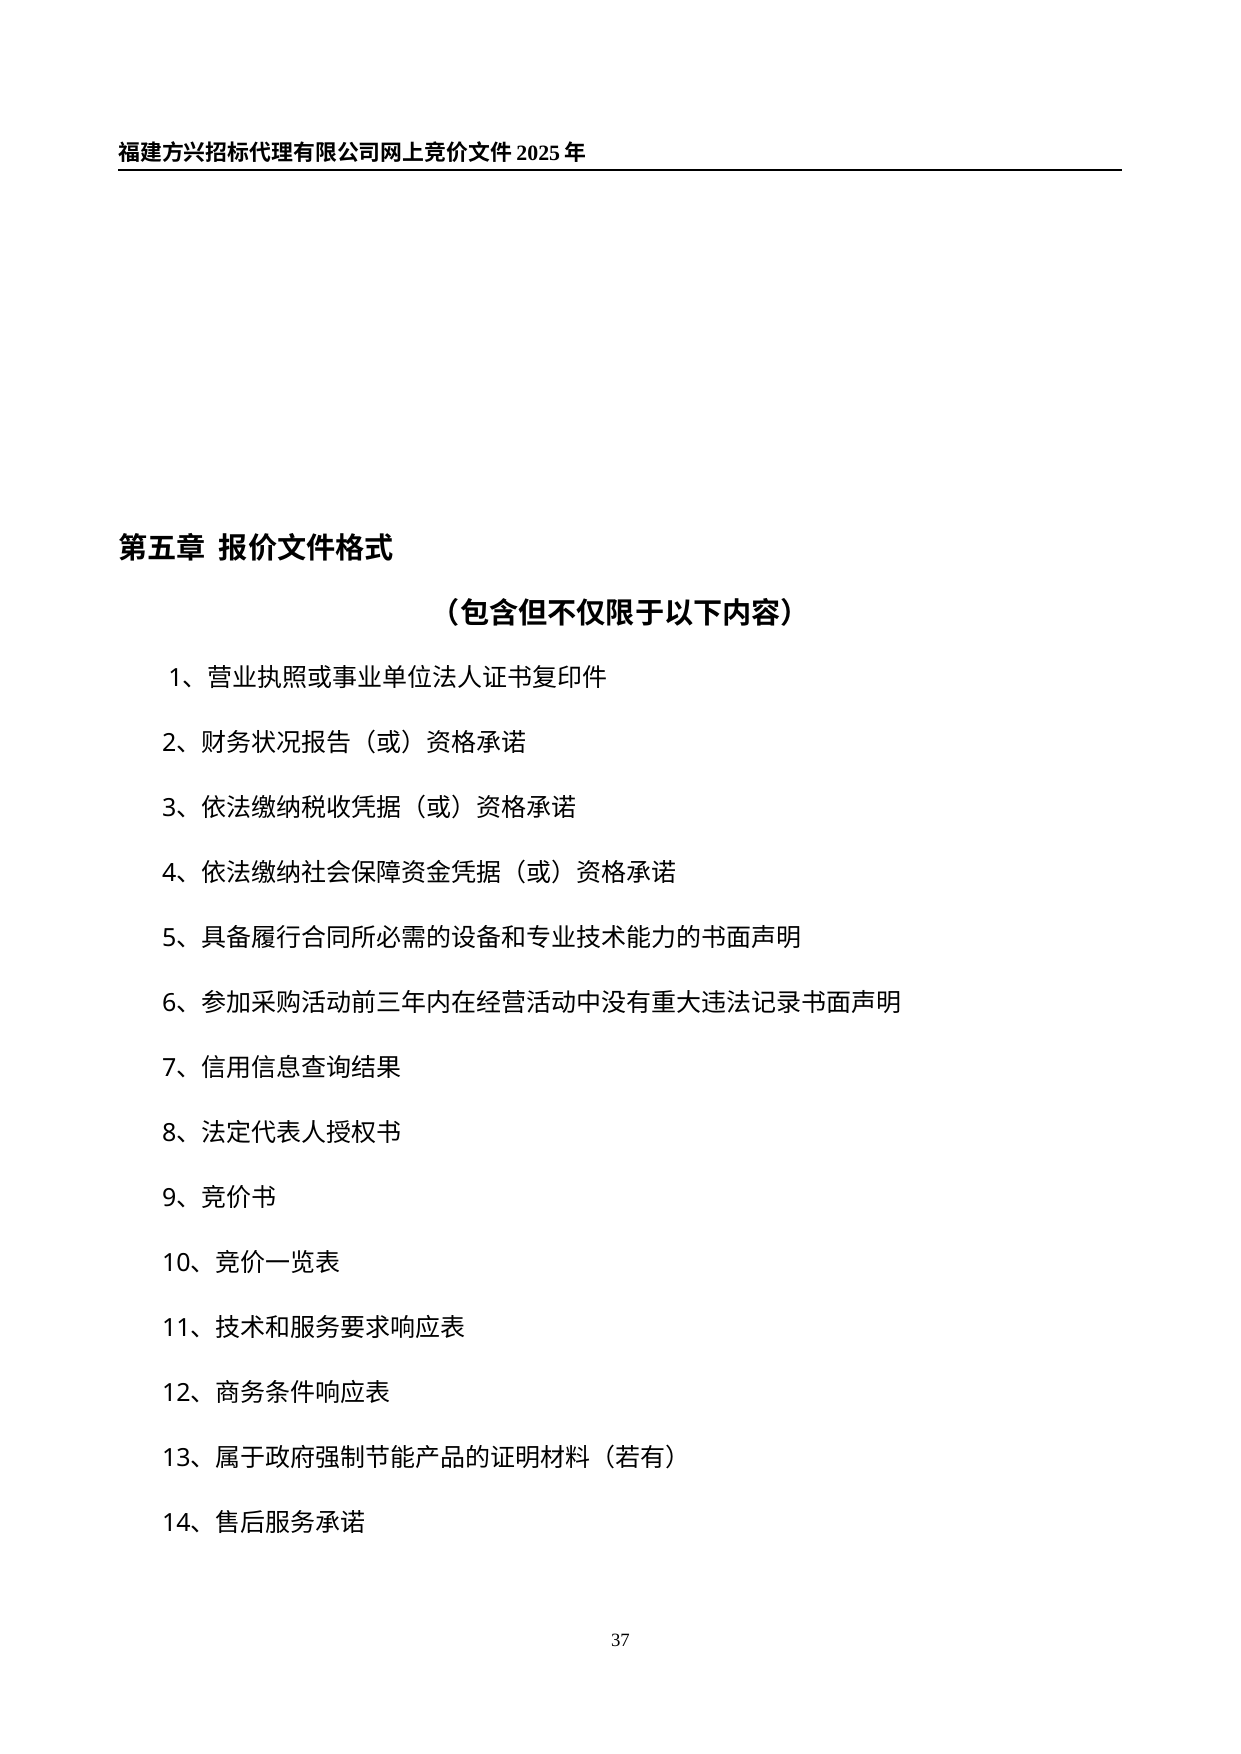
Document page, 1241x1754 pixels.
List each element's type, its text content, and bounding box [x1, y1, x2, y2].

text 3、依法缴纳税收凭据（或）资格承诺 [162, 773, 1122, 838]
text 14、售后服务承诺 [162, 1488, 1122, 1553]
text 13、属于政府强制节能产品的证明材料（若有） [162, 1423, 1122, 1488]
text 第五章 报价文件格式 [118, 513, 1122, 578]
text 5、具备履行合同所必需的设备和专业技术能力的书面声明 [162, 903, 1122, 968]
text 2、财务状况报告（或）资格承诺 [162, 708, 1122, 773]
text 7、信用信息查询结果 [162, 1033, 1122, 1098]
text 12、商务条件响应表 [162, 1358, 1122, 1423]
text 9、竞价书 [162, 1163, 1122, 1228]
text 4、依法缴纳社会保障资金凭据（或）资格承诺 [162, 838, 1122, 903]
text 10、竞价一览表 [162, 1228, 1122, 1293]
text 11、技术和服务要求响应表 [162, 1293, 1122, 1358]
text （包含但不仅限于以下内容） [118, 578, 1122, 643]
text 6、参加采购活动前三年内在经营活动中没有重大违法记录书面声明 [162, 968, 1122, 1033]
list 营业执照或事业单位法人证书复印件 [118, 643, 1122, 708]
text 8、法定代表人授权书 [162, 1098, 1122, 1163]
